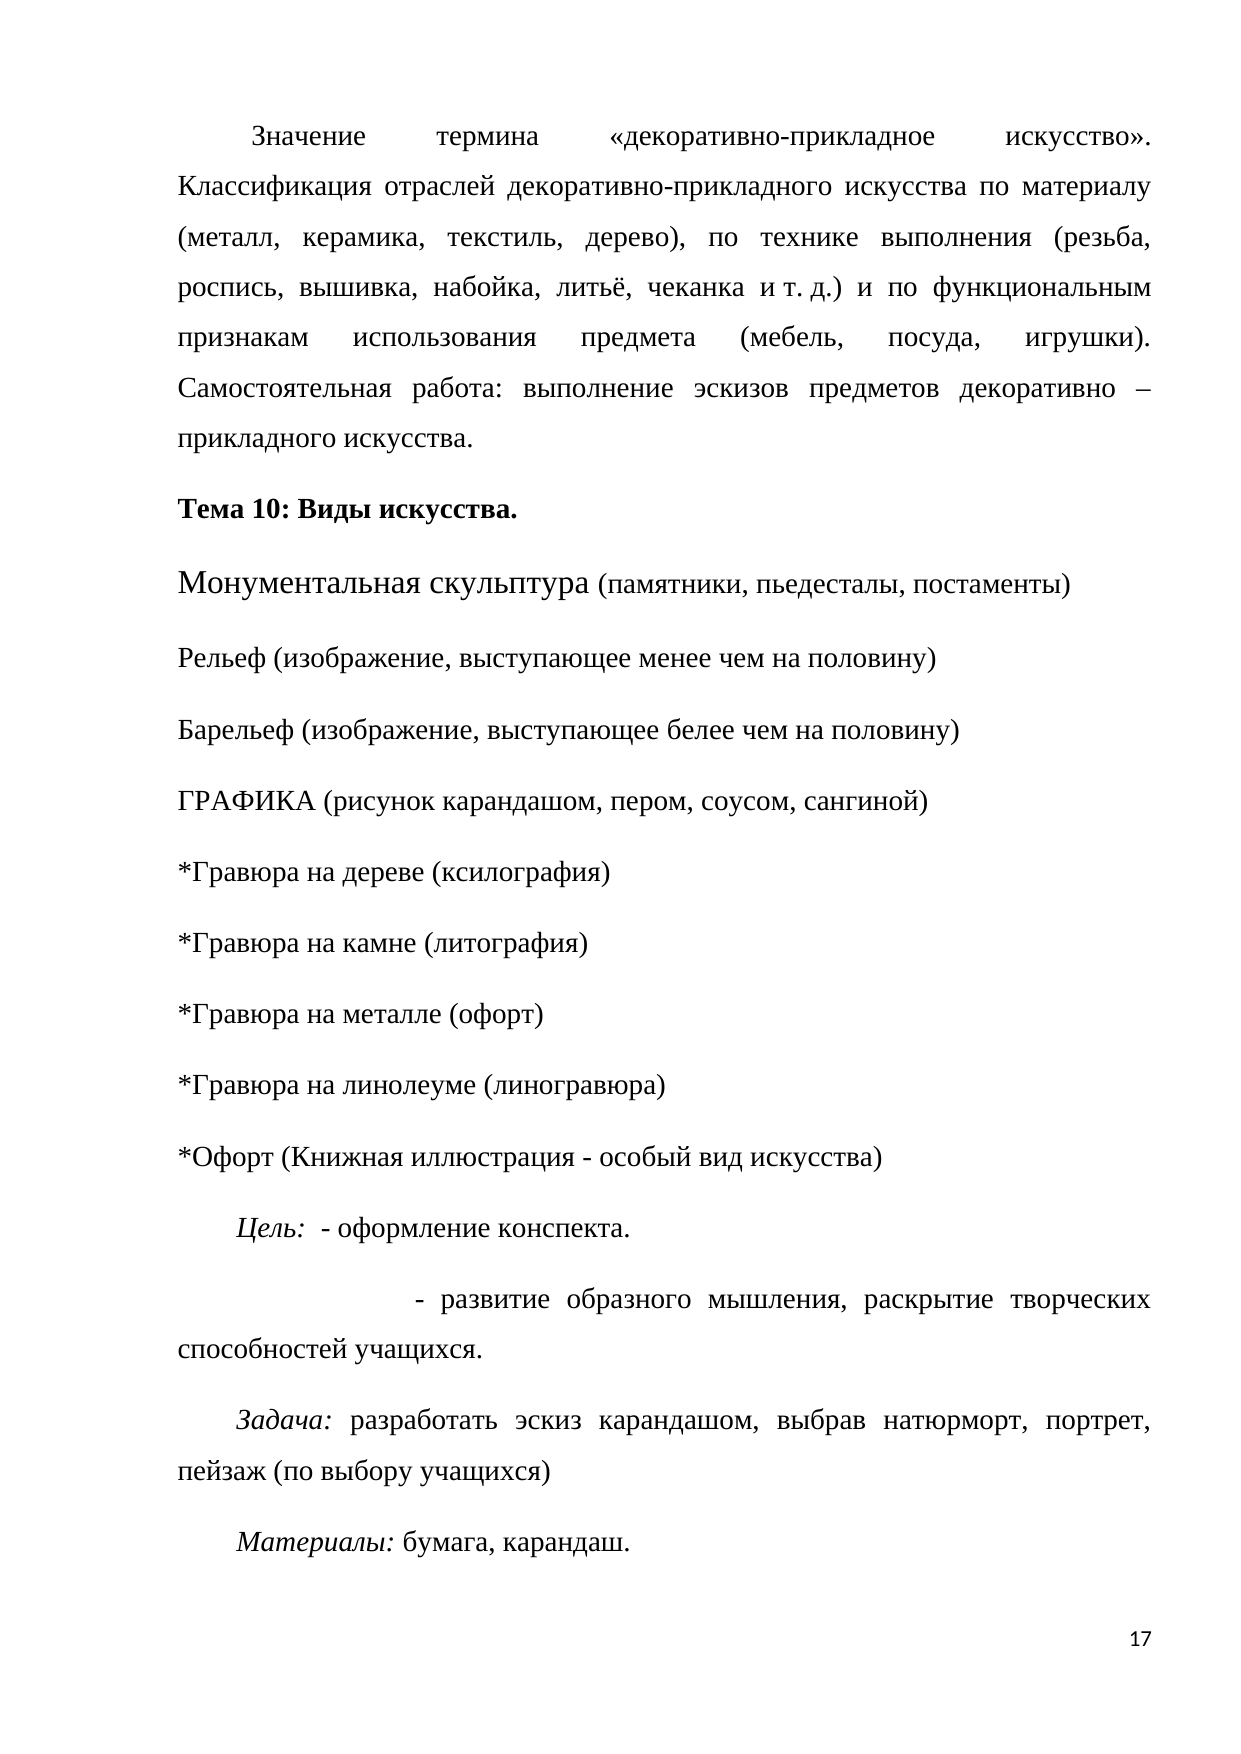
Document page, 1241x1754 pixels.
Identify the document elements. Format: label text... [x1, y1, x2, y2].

text *Офорт (Книжная иллюстрация - особый вид искусства) [177, 1139, 1152, 1172]
text Монументальная скульптура (памятники, пьедесталы, постаменты) [177, 562, 1152, 601]
text Материалы: бумага, карандаш. [177, 1524, 1152, 1557]
text Значение термина «декоративно-прикладное искусство». Классификация отраслей декоративно-прикладного искусства по материалу (металл, керамика, текстиль, дерево), по технике выполнения (резьба, роспись, вышивка, набойка, литьё, чеканка и т. д.) и по функциональным признакам использования предмета (мебель, посуда, игрушки). Самостоятельная работа: выполнение эскизов предметов декоративно – прикладного искусства. [177, 118, 1152, 453]
text *Гравюра на металле (офорт) [177, 996, 1152, 1030]
text *Гравюра на камне (литография) [177, 925, 1152, 959]
text ГРАФИКА (рисунок карандашом, пером, соусом, сангиной) [177, 783, 1152, 816]
text Рельеф (изображение, выступающее менее чем на половину) [177, 641, 1152, 674]
text *Гравюра на дереве (ксилография) [177, 854, 1152, 888]
text - развитие образного мышления, раскрытие творческих способностей учащихся. [177, 1281, 1152, 1365]
text *Гравюра на линолеуме (линогравюра) [177, 1067, 1152, 1101]
text Цель: - оформление конспекта. [177, 1210, 1152, 1243]
text Тема 10: Виды искусства. [177, 491, 1152, 525]
text Задача: разработать эскиз карандашом, выбрав натюрморт, портрет, пейзаж (по выбору учащихся) [177, 1402, 1152, 1486]
text Барельеф (изображение, выступающее белее чем на половину) [177, 712, 1152, 745]
